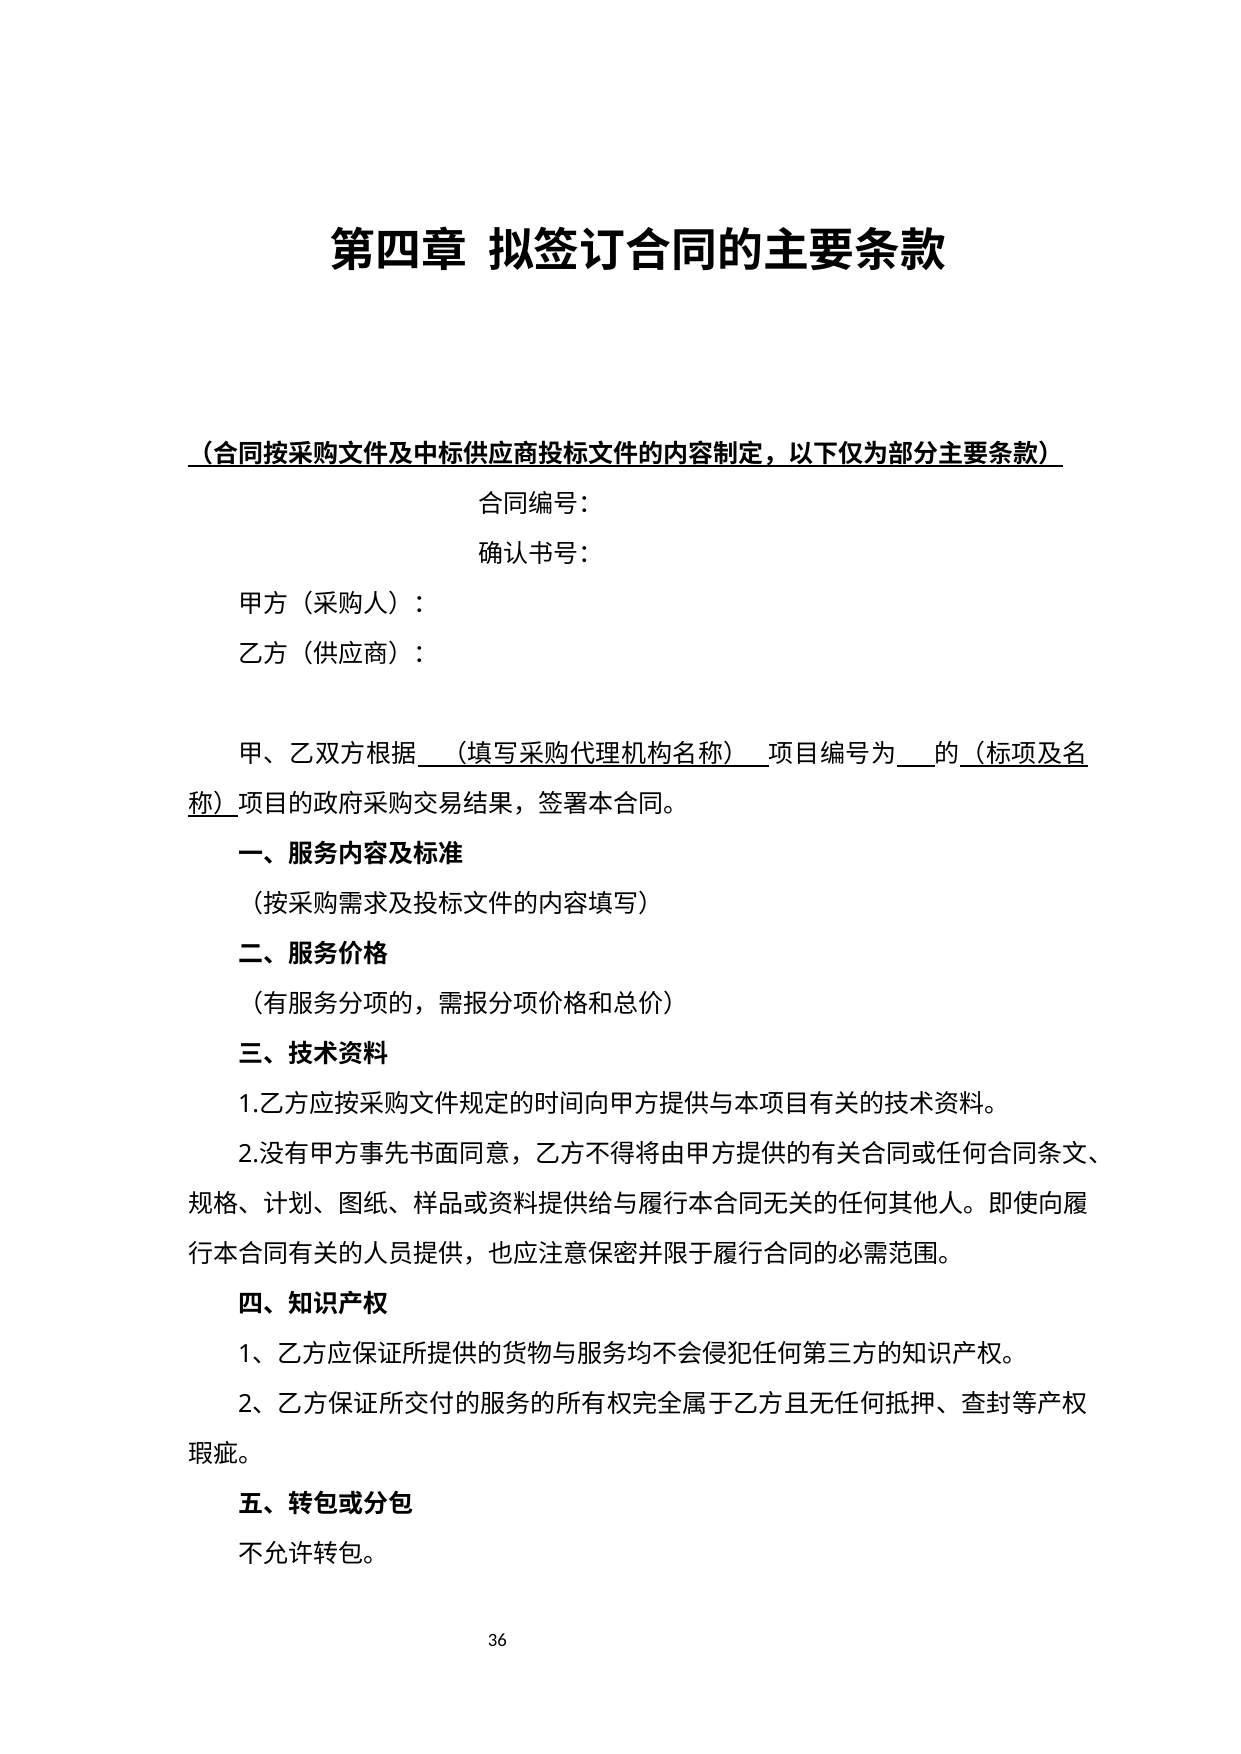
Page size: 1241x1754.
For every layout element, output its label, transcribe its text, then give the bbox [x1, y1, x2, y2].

text （合同按采购文件及中标供应商投标文件的内容制定，以下仅为部分主要条款） [188, 423, 1088, 473]
text 五、转包或分包 [188, 1473, 1088, 1523]
text 三、技术资料 [188, 1023, 1088, 1073]
text 合同编号： [188, 473, 1088, 523]
text （按采购需求及投标文件的内容填写） [238, 873, 1088, 923]
text 确认书号： [188, 523, 1088, 573]
list 服务价格 [238, 923, 1088, 973]
text 2、乙方保证所交付的服务的所有权完全属于乙方且无任何抵押、查封等产权瑕疵。 [188, 1373, 1088, 1473]
list 服务内容及标准 [238, 823, 1088, 873]
text 1、乙方应保证所提供的货物与服务均不会侵犯任何第三方的知识产权。 [188, 1323, 1088, 1373]
text 不允许转包。 [188, 1523, 1088, 1573]
text 2.没有甲方事先书面同意，乙方不得将由甲方提供的有关合同或任何合同条文、规格、计划、图纸、样品或资料提供给与履行本合同无关的任何其他人。即使向履行本合同有关的人员提供，也应注意保密并限于履行合同的必需范围。 [188, 1123, 1088, 1273]
text 乙方（供应商）： [188, 623, 1088, 673]
text 甲、乙双方根据 （填写采购代理机构名称） 项目编号为 的（标项及名称）项目的政府采购交易结果，签署本合同。 [188, 723, 1088, 823]
text 1.乙方应按采购文件规定的时间向甲方提供与本项目有关的技术资料。 [188, 1073, 1088, 1123]
text 四、知识产权 [188, 1273, 1088, 1323]
text 甲方（采购人）： [188, 573, 1088, 623]
subtitle 第四章 拟签订合同的主要条款 [188, 197, 1088, 295]
text （有服务分项的，需报分项价格和总价） [238, 973, 1088, 1023]
